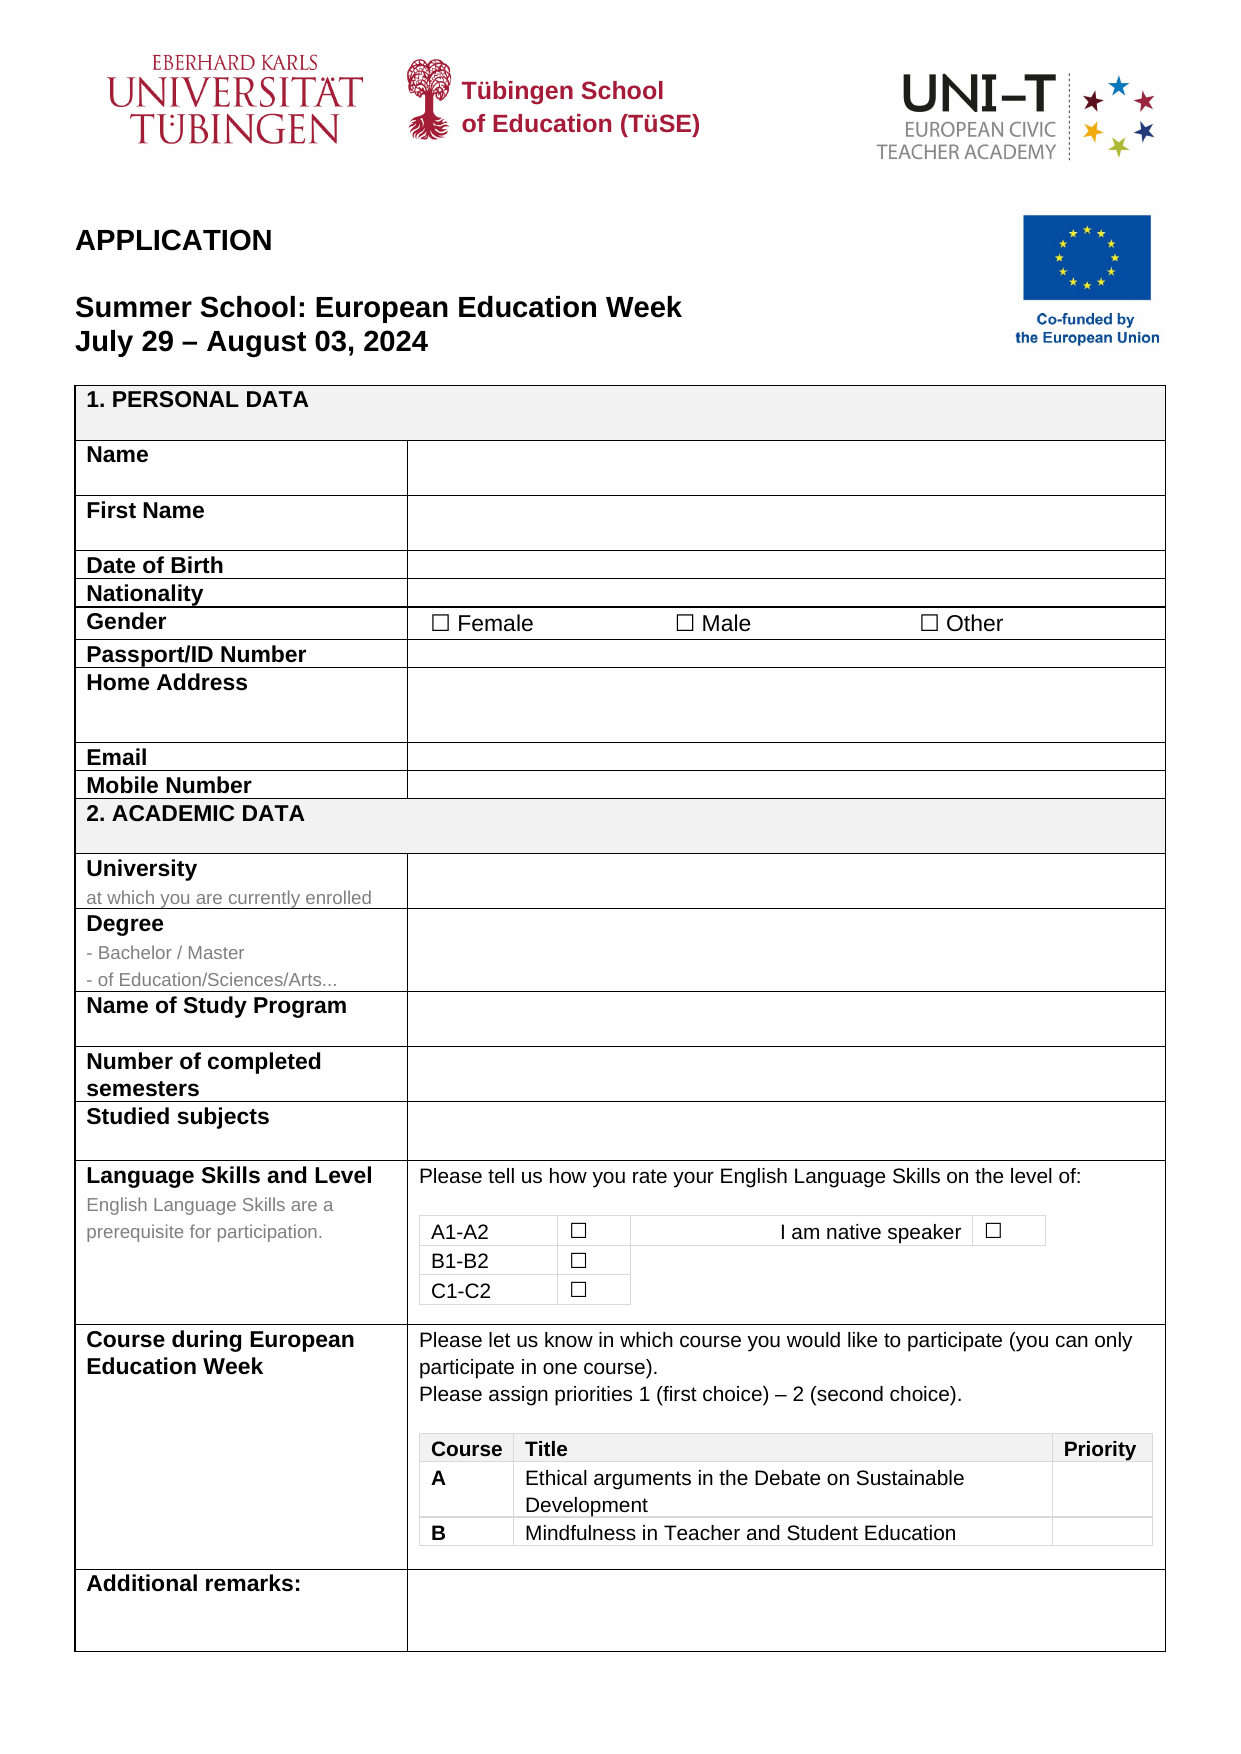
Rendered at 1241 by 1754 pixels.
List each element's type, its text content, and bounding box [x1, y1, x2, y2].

table_cell [408, 992, 1165, 1046]
table_cell Studied subjects [76, 1102, 407, 1160]
table_cell Name of Study Program [76, 992, 407, 1046]
table_cell Please tell us how you rate your English Language Skills on the level of: [408, 1161, 1165, 1324]
table_cell [408, 640, 1165, 667]
picture [1008, 199, 1166, 359]
table_cell Please let us know in which course you would like to participate (you can only participate in one course). Please assign priorities 1 (first choice) – 2 (second choice). [408, 1325, 1165, 1568]
table_cell Course during European Education Week [76, 1325, 407, 1568]
table_cell University at which you are currently enrolled [76, 854, 407, 908]
table_cell Nationality [76, 579, 407, 606]
table_cell Gender [76, 608, 407, 639]
table_cell First Name [76, 496, 407, 550]
text July 29 – August 03, 2024 [75, 324, 1008, 357]
table_cell Additional remarks: [76, 1570, 407, 1651]
table_cell Date of Birth [76, 551, 407, 578]
table_cell Name [76, 441, 407, 495]
table_cell [408, 1570, 1165, 1651]
table_cell Email [76, 743, 407, 770]
table_cell [408, 743, 1165, 770]
table_cell Passport/ID Number [76, 640, 407, 667]
table_cell [408, 551, 1165, 578]
table_header 1. PERSONAL DATA [76, 386, 1165, 440]
table_cell Degree - Bachelor / Master - of Education/Sciences/Arts... [76, 909, 407, 991]
picture [466, 121, 472, 130]
table_cell 2. ACADEMIC DATA [76, 799, 1165, 853]
table_cell Number of completed semesters [76, 1047, 407, 1101]
table_cell [408, 441, 1165, 495]
picture [18, 10, 475, 165]
table_cell [408, 854, 1165, 908]
table_cell [408, 909, 1165, 991]
picture [868, 60, 1166, 177]
table_cell Language Skills and Level English Language Skills are a prerequisite for participation. [76, 1161, 407, 1324]
table_cell [408, 771, 1165, 798]
table_cell [408, 1102, 1165, 1160]
table_cell [408, 579, 1165, 606]
text APPLICATION [75, 223, 1008, 257]
table_cell [408, 608, 1165, 639]
table_cell [408, 1047, 1165, 1101]
table_cell Home Address [76, 668, 407, 742]
table_cell [408, 496, 1165, 550]
table_cell [408, 668, 1165, 742]
text Summer School: European Education Week [75, 290, 1008, 324]
table_cell Mobile Number [76, 771, 407, 798]
